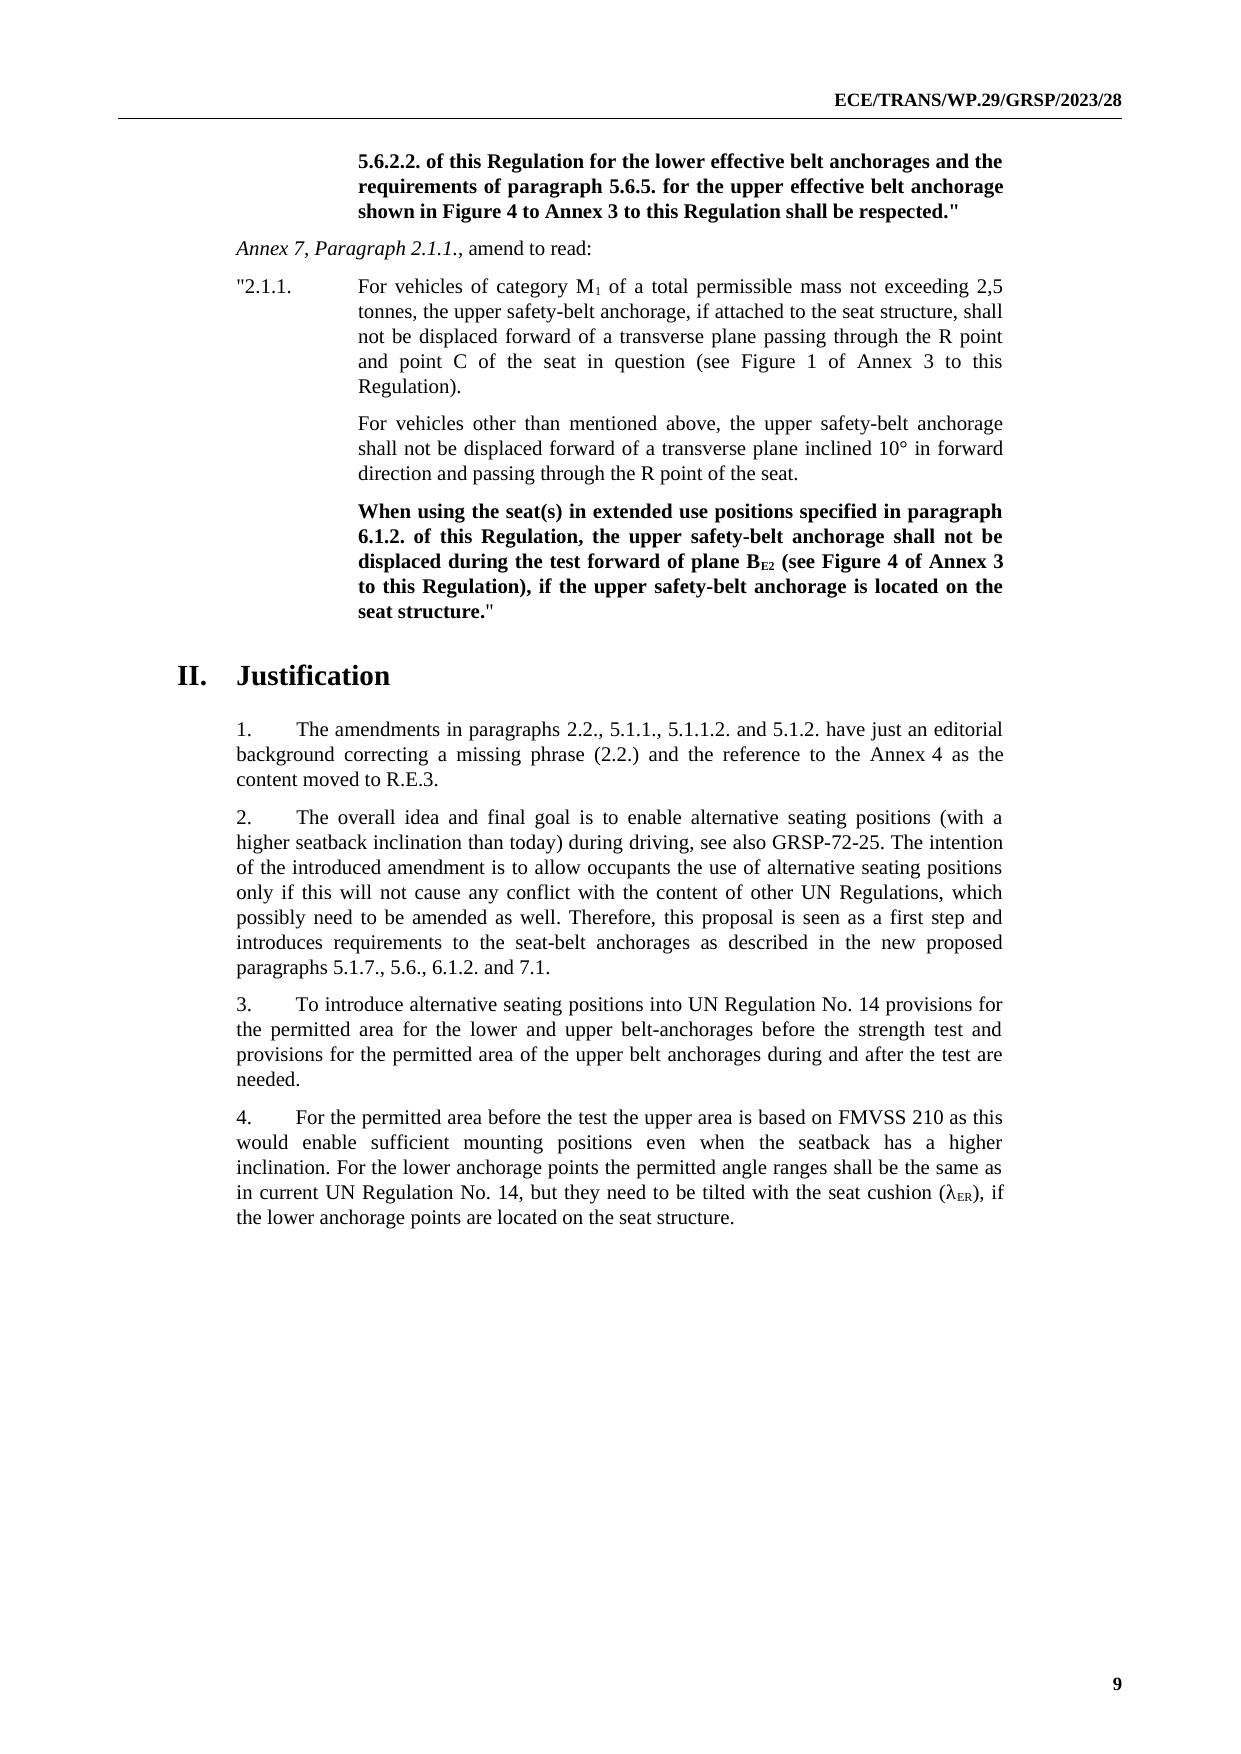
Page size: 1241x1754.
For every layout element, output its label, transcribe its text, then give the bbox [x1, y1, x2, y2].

text 3. To introduce alternative seating positions into UN Regulation No. 14 provisions for the permitted area for the lower and upper belt-anchorages before the strength test and provisions for the permitted area of the upper belt anchorages during and after the test are needed. [236, 991, 1004, 1091]
text Annex 7, Paragraph 2.1.1., amend to read: [236, 235, 1004, 260]
text II. Justification [118, 660, 1004, 691]
text For vehicles other than mentioned above, the upper safety-belt anchorage shall not be displaced forward of a transverse plane inclined 10° in forward direction and passing through the R point of the seat. [236, 410, 1004, 485]
text 2. The overall idea and final goal is to enable alternative seating positions (with a higher seatback inclination than today) during driving, see also GRSP-72-25. The intention of the introduced amendment is to allow occupants the use of alternative seating positions only if this will not cause any conflict with the content of other UN Regulations, which possibly need to be amended as well. Therefore, this proposal is seen as a first step and introduces requirements to the seat-belt anchorages as described in the new proposed paragraphs 5.1.7., 5.6., 6.1.2. and 7.1. [236, 804, 1004, 979]
text 4. For the permitted area before the test the upper area is based on FMVSS 210 as this would enable sufficient mounting positions even when the seatback has a higher inclination. For the lower anchorage points the permitted angle ranges shall be the same as in current UN Regulation No. 14, but they need to be tilted with the seat cushion (λER), if the lower anchorage points are located on the seat structure. [236, 1104, 1004, 1229]
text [236, 148, 1004, 223]
text 1. The amendments in paragraphs 2.2., 5.1.1., 5.1.1.2. and 5.1.2. have just an editorial background correcting a missing phrase (2.2.) and the reference to the Annex 4 as the content moved to R.E.3. [236, 716, 1004, 791]
text When using the seat(s) in extended use positions specified in paragraph 6.1.2. of this Regulation, the upper safety-belt anchorage shall not be displaced during the test forward of plane BE2 (see Figure 4 of Annex 3 to this Regulation), if the upper safety-belt anchorage is located on the seat structure." [236, 498, 1004, 623]
text "2.1.1. For vehicles of category M1 of a total permissible mass not exceeding 2,5 tonnes, the upper safety-belt anchorage, if attached to the seat structure, shall not be displaced forward of a transverse plane passing through the R point and point C of the seat in question (see Figure 1 of Annex 3 to this Regulation). [236, 273, 1004, 398]
